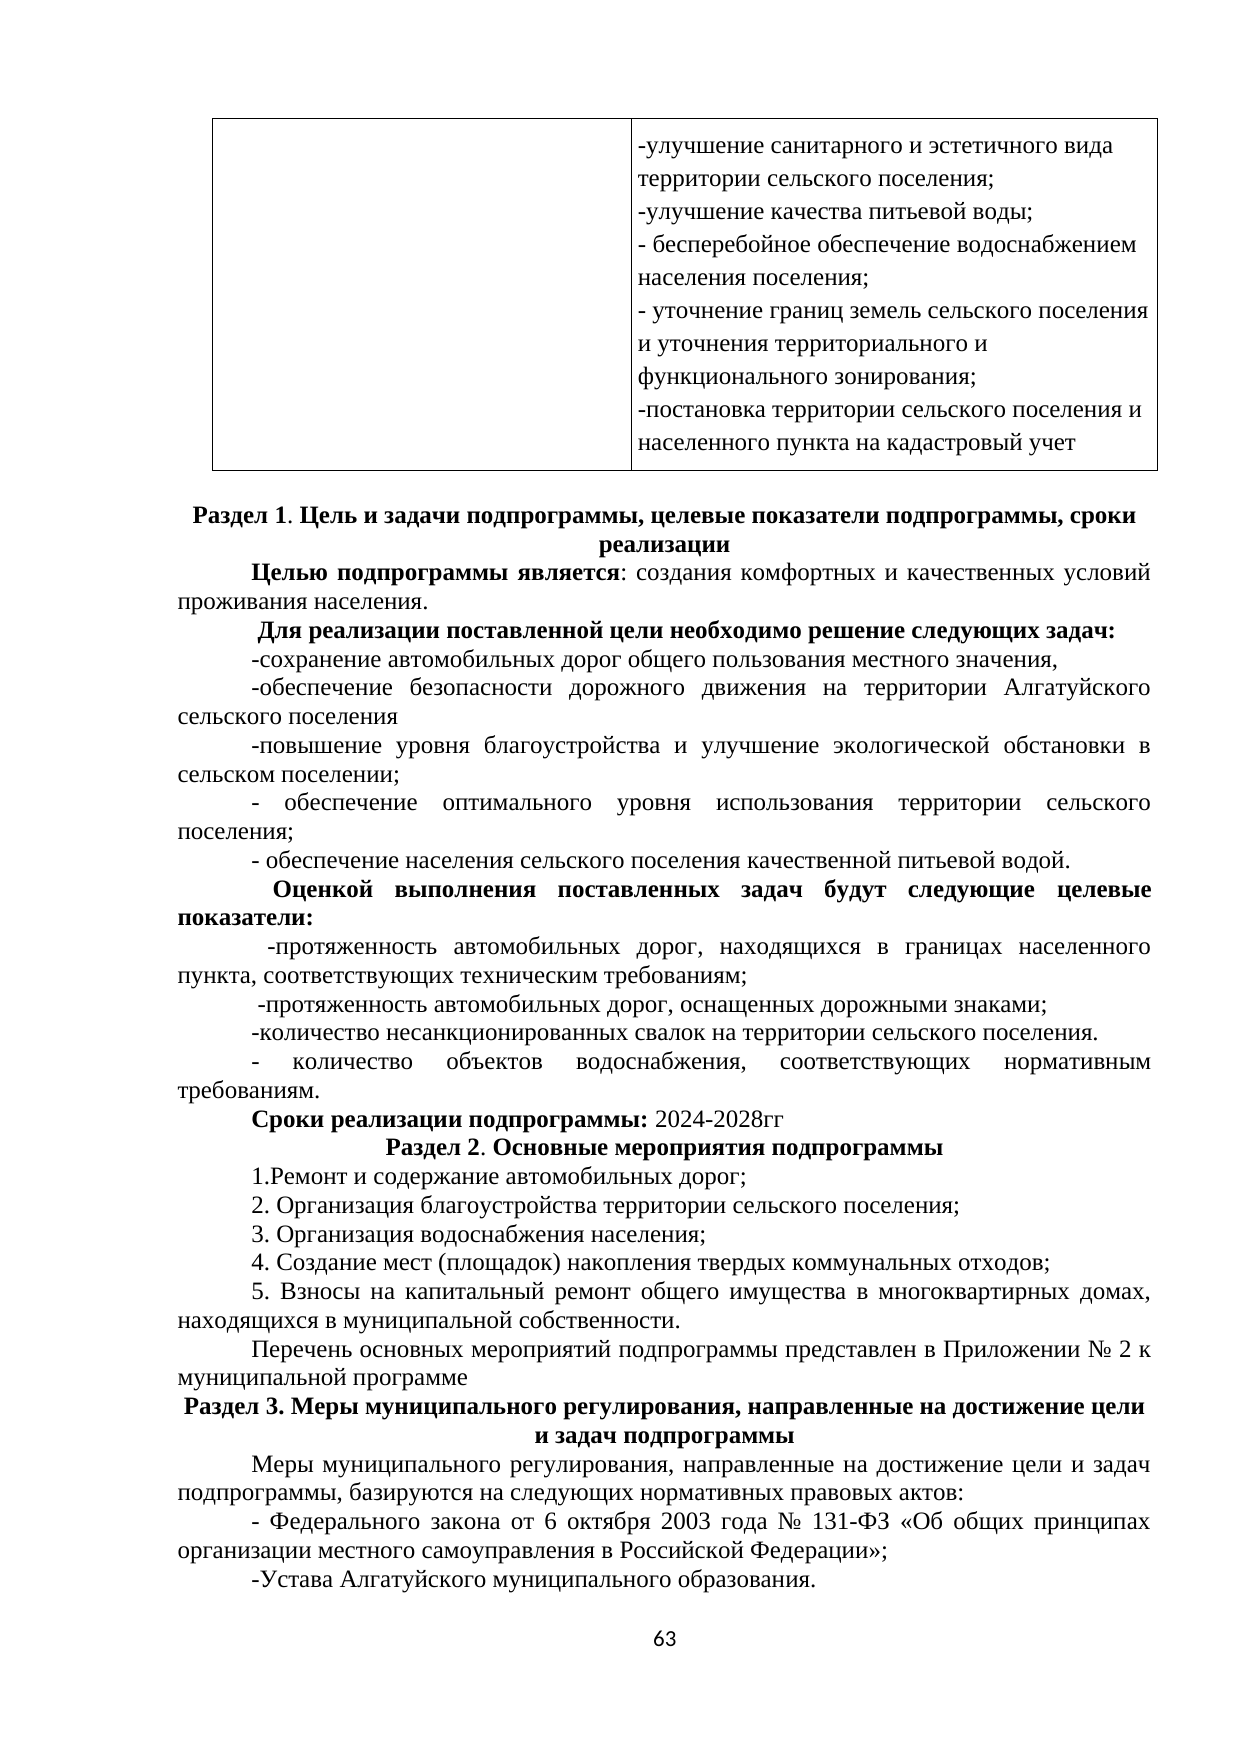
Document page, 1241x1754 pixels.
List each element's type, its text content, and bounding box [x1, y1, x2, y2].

text -количество несанкционированных свалок на территории сельского поселения. [177, 1017, 1152, 1046]
text 3. Организация водоснабжения населения; [177, 1219, 1152, 1247]
text Раздел 1. Цель и задачи подпрограммы, целевые показатели подпрограммы, сроки реализации [177, 500, 1152, 557]
text 5. Взносы на капитальный ремонт общего имущества в многоквартирных домах, находящихся в муниципальной собственности. [177, 1276, 1152, 1334]
text Оценкой выполнения поставленных задач будут следующие целевые показатели: [177, 874, 1152, 931]
text -повышение уровня благоустройства и улучшение экологической обстановки в сельском поселении; [177, 730, 1152, 787]
text -Устава Алгатуйского муниципального образования. [177, 1564, 1152, 1592]
text Раздел 2. Основные мероприятия подпрограммы [177, 1132, 1152, 1161]
text -протяженность автомобильных дорог, находящихся в границах населенного пункта, соответствующих техническим требованиям; [177, 931, 1152, 989]
text Сроки реализации подпрограммы: 2024-2028гг [177, 1104, 1152, 1132]
text - обеспечение населения сельского поселения качественной питьевой водой. [177, 845, 1152, 874]
text -обеспечение безопасности дорожного движения на территории Алгатуйского сельского поселения [177, 672, 1152, 730]
text Меры муниципального регулирования, направленные на достижение цели и задач подпрограммы, базируются на следующих нормативных правовых актов: [177, 1449, 1152, 1506]
text -протяженность автомобильных дорог, оснащенных дорожными знаками; [177, 989, 1152, 1017]
text Раздел 3. Меры муниципального регулирования, направленные на достижение цели и задач подпрограммы [177, 1391, 1152, 1449]
text 2. Организация благоустройства территории сельского поселения; [177, 1190, 1152, 1219]
text - Федерального закона от 6 октября 2003 года № 131-ФЗ «Об общих принципах организации местного самоуправления в Российской Федерации»; [177, 1506, 1152, 1564]
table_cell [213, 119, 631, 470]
text - количество объектов водоснабжения, соответствующих нормативным требованиям. [177, 1046, 1152, 1104]
text Для реализации поставленной цели необходимо решение следующих задач: [177, 615, 1152, 644]
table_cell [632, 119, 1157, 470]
text Перечень основных мероприятий подпрограммы представлен в Приложении № 2 к муниципальной программе [177, 1334, 1152, 1391]
text -сохранение автомобильных дорог общего пользования местного значения, [177, 644, 1152, 672]
text 1.Ремонт и содержание автомобильных дорог; [177, 1161, 1152, 1190]
text 4. Создание мест (площадок) накопления твердых коммунальных отходов; [177, 1247, 1152, 1276]
text Целью подпрограммы является: создания комфортных и качественных условий проживания населения. [177, 557, 1152, 615]
text - обеспечение оптимального уровня использования территории сельского поселения; [177, 787, 1152, 845]
